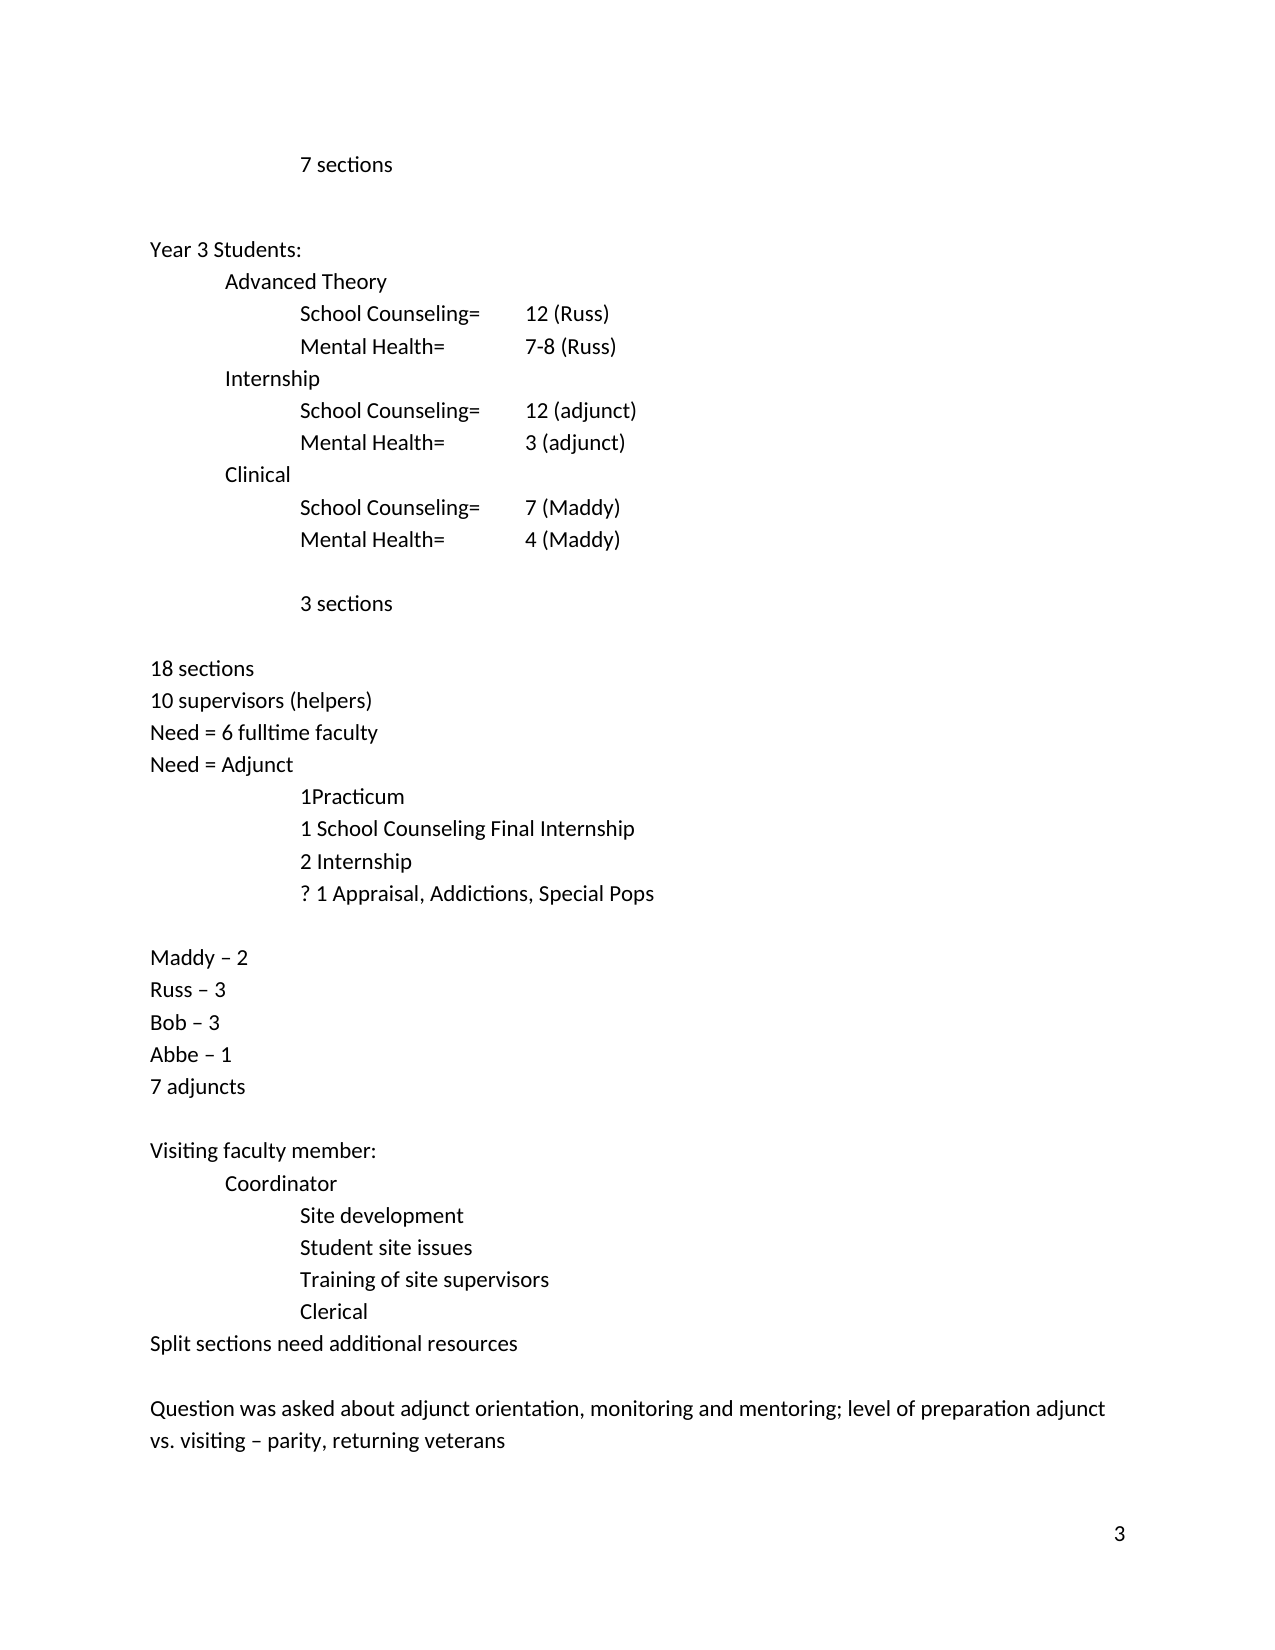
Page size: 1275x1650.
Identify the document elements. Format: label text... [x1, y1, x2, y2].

text Russ – 3 [150, 976, 1125, 1003]
text Student site issues [150, 1233, 1125, 1261]
text School Counseling= 12 (Russ) [150, 299, 1125, 328]
text Abbe – 1 [150, 1040, 1125, 1068]
text Internship [150, 364, 1125, 392]
text Visiting faculty member: [150, 1136, 1125, 1164]
text Advanced Theory [150, 267, 1125, 295]
text Bob – 3 [150, 1008, 1125, 1036]
text Mental Health= 4 (Maddy) [150, 525, 1125, 553]
text Maddy – 2 [150, 943, 1125, 971]
text Clerical [150, 1297, 1125, 1325]
text Training of site supervisors [150, 1265, 1125, 1293]
text 10 supervisors (helpers) [150, 686, 1125, 714]
text 1 School Counseling Final Internship [150, 814, 1125, 843]
text Question was asked about adjunct orientation, monitoring and mentoring; level of preparation adjunct vs. visiting – parity, returning veterans [150, 1394, 1125, 1454]
text School Counseling= 12 (adjunct) [150, 396, 1125, 424]
text 1Practicum [150, 782, 1125, 810]
text Mental Health= 7-8 (Russ) [150, 332, 1125, 360]
text Site development [150, 1201, 1125, 1229]
text 18 sections [150, 654, 1125, 682]
text ? 1 Appraisal, Addictions, Special Pops [150, 879, 1125, 907]
text School Counseling= 7 (Maddy) [150, 493, 1125, 521]
text Year 3 Students: [150, 235, 1125, 263]
text 7 sections [150, 150, 1125, 178]
text Need = 6 fulltime faculty [150, 718, 1125, 746]
text Clinical [150, 461, 1125, 488]
text Coordinator [150, 1169, 1125, 1197]
text Mental Health= 3 (adjunct) [150, 428, 1125, 456]
text 7 adjuncts [150, 1072, 1125, 1100]
text 2 Internship [150, 847, 1125, 875]
text 3 sections [150, 589, 1125, 617]
text Split sections need additional resources [150, 1329, 1125, 1358]
text Need = Adjunct [150, 750, 1125, 778]
